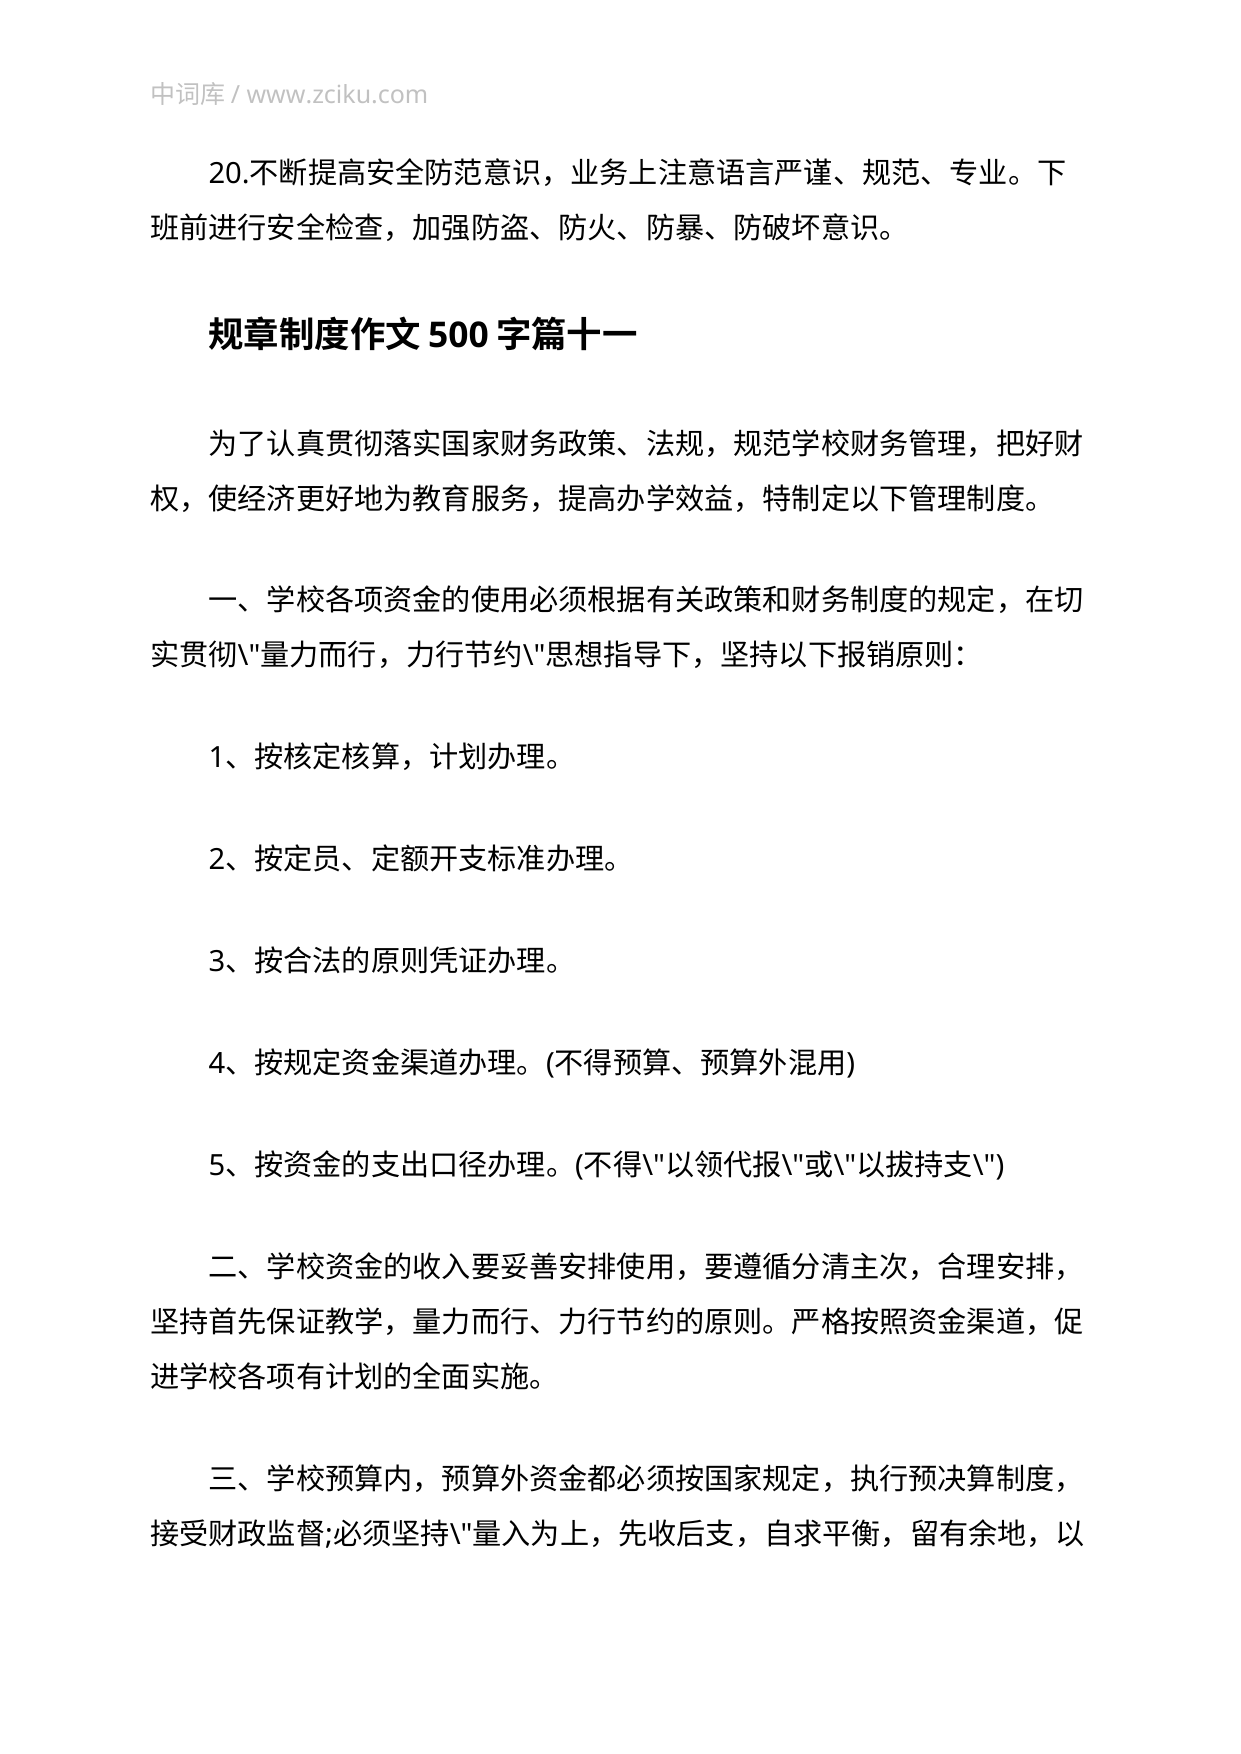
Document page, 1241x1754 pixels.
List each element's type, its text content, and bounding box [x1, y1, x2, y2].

text 1、按核定核算，计划办理。 [150, 734, 1090, 776]
text 5、按资金的支出口径办理。(不得\"以领代报\"或\"以拔持支\") [150, 1142, 1090, 1184]
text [150, 1455, 1090, 1553]
text 4、按规定资金渠道办理。(不得预算、预算外混用) [150, 1040, 1090, 1082]
text 3、按合法的原则凭证办理。 [150, 938, 1090, 980]
text 二、学校资金的收入要妥善安排使用，要遵循分清主次，合理安排，坚持首先保证教学，量力而行、力行节约的原则。严格按照资金渠道，促进学校各项有计划的全面实施。 [150, 1244, 1090, 1396]
text 2、按定员、定额开支标准办理。 [150, 836, 1090, 878]
text 一、学校各项资金的使用必须根据有关政策和财务制度的规定，在切实贯彻\"量力而行，力行节约\"思想指导下，坚持以下报销原则： [150, 577, 1090, 674]
text 为了认真贯彻落实国家财务政策、法规，规范学校财务管理，把好财权，使经济更好地为教育服务，提高办学效益，特制定以下管理制度。 [150, 420, 1090, 517]
text 20.不断提高安全防范意识，业务上注意语言严谨、规范、专业。下班前进行安全检查，加强防盗、防火、防暴、防破坏意识。 [150, 150, 1090, 247]
text 规章制度作文500字篇十一 [150, 307, 1090, 358]
